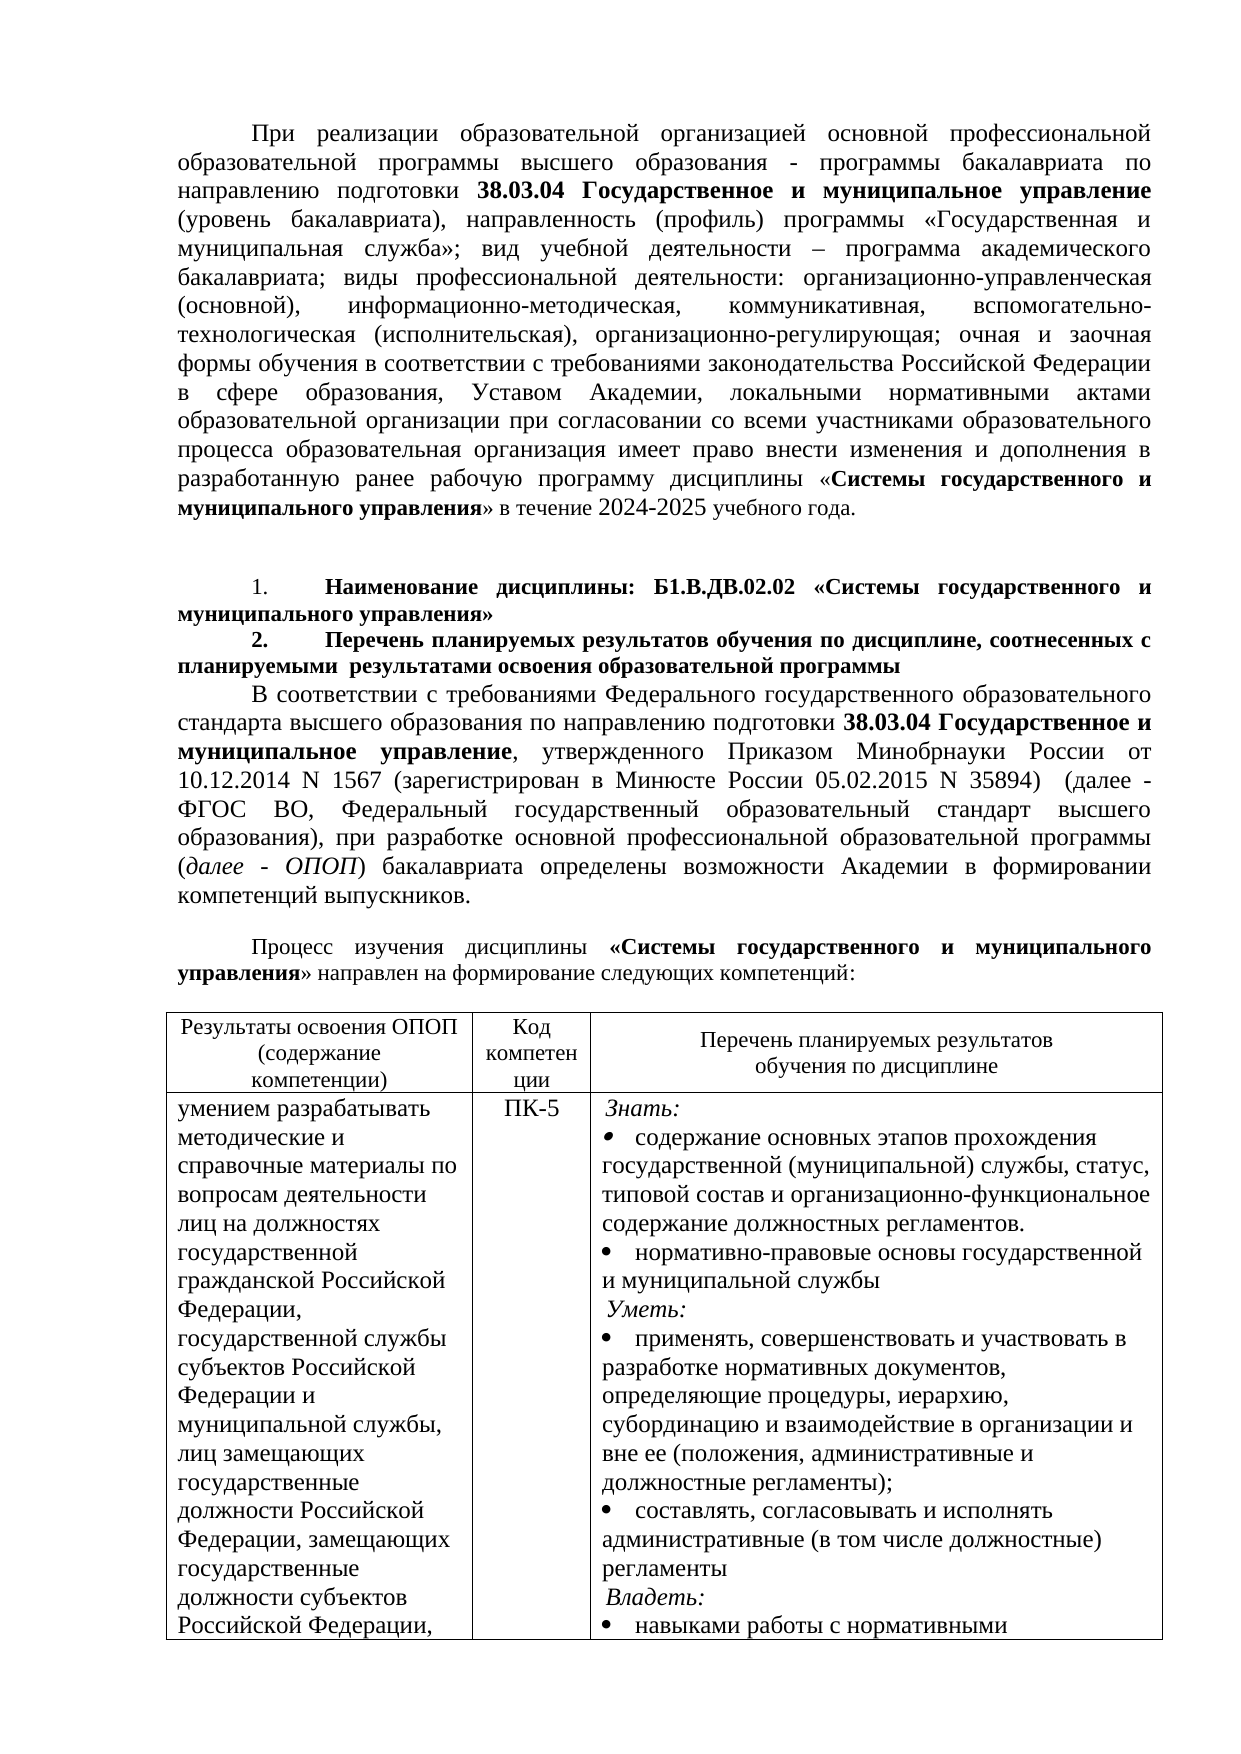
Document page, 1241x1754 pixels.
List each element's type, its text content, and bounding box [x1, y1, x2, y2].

table_header Результаты освоения ОПОП (содержание компетенции) [167, 1013, 472, 1092]
list Перечень планируемых результатов обучения по дисциплине, соотнесенных с планируемыми результатами освоения образовательной программы [177, 626, 1152, 679]
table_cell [167, 1093, 472, 1639]
table_header Перечень планируемых результатов обучения по дисциплине [591, 1013, 1162, 1092]
table_cell ПК-5 [473, 1093, 590, 1639]
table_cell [591, 1093, 1162, 1639]
table_header Код компетенции [473, 1013, 590, 1092]
text При реализации образовательной организацией основной профессиональной образовательной программы высшего образования - программы бакалавриата по направлению подготовки 38.03.04 Государственное и муниципальное управление (уровень бакалавриата), направленность (профиль) программы «Государственная и муниципальная служба»; вид учебной деятельности – программа академического бакалавриата; виды профессиональной деятельности: организационно-управленческая (основной), информационно-методическая, коммуникативная, вспомогательно-технологическая (исполнительская), организационно-регулирующая; очная и заочная формы обучения в соответствии с требованиями законодательства Российской Федерации в сфере образования, Уставом Академии, локальными нормативными актами образовательной организации при согласовании со всеми участниками образовательного процесса образовательная организация имеет право внести изменения и дополнения в разработанную ранее рабочую программу дисциплины «Системы государственного и муниципального управления» в течение 2024-2025 учебного года. [177, 118, 1152, 521]
text В соответствии с требованиями Федерального государственного образовательного стандарта высшего образования по направлению подготовки 38.03.04 Государственное и муниципальное управление, утвержденного Приказом Минобрнауки России от 10.12.2014 N 1567 (зарегистрирован в Минюсте России 05.02.2015 N 35894) (далее - ФГОС ВО, Федеральный государственный образовательный стандарт высшего образования), при разработке основной профессиональной образовательной программы (далее - ОПОП) бакалавриата определены возможности Академии в формировании компетенций выпускников. [177, 679, 1152, 909]
text Процесс изучения дисциплины «Системы государственного и муниципального управления» направлен на формирование следующих компетенций: [177, 933, 1152, 986]
list Наименование дисциплины: Б1.В.ДВ.02.02 «Системы государственного и муниципального управления» [177, 573, 1152, 626]
